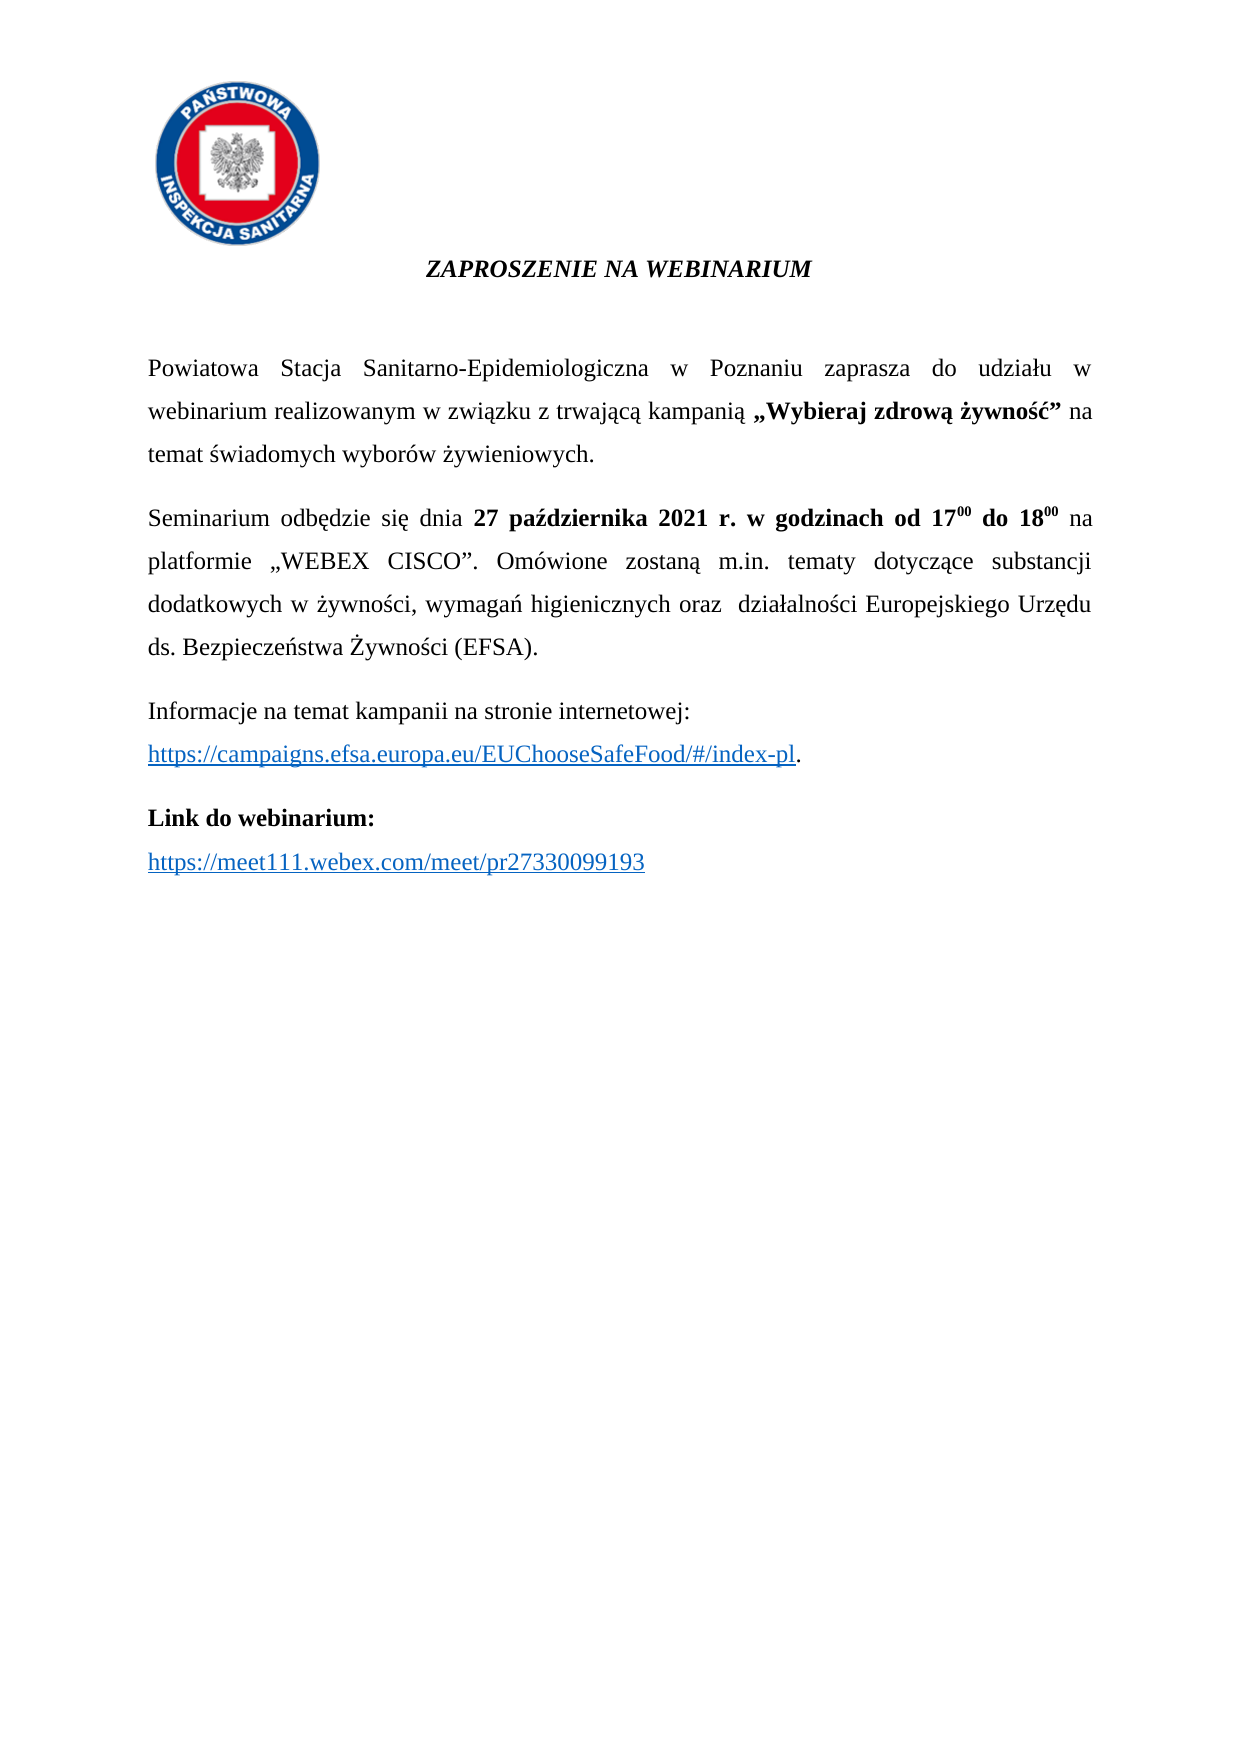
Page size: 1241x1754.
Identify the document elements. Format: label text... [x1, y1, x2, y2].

text Informacje na temat kampanii na stronie internetowej: https://campaigns.efsa.europa.eu/EUChooseSafeFood/#/index-pl. [148, 696, 1093, 768]
text Powiatowa Stacja Sanitarno-Epidemiologiczna w Poznaniu zaprasza do udziału w webinarium realizowanym w związku z trwającą kampanią „Wybieraj zdrową żywność” na temat świadomych wyborów żywieniowych. [148, 353, 1093, 468]
picture [147, 73, 328, 254]
text ZAPROSZENIE NA WEBINARIUM [148, 254, 1093, 282]
text Seminarium odbędzie się dnia 27 października 2021 r. w godzinach od 1700 do 1800 na platformie „WEBEX CISCO”. Omówione zostaną m.in. tematy dotyczące substancji dodatkowych w żywności, wymagań higienicznych oraz działalności Europejskiego Urzędu ds. Bezpieczeństwa Żywności (EFSA). [148, 503, 1093, 661]
text Link do webinarium: [148, 803, 1093, 832]
text https://meet111.webex.com/meet/pr27330099193 [148, 847, 1093, 875]
